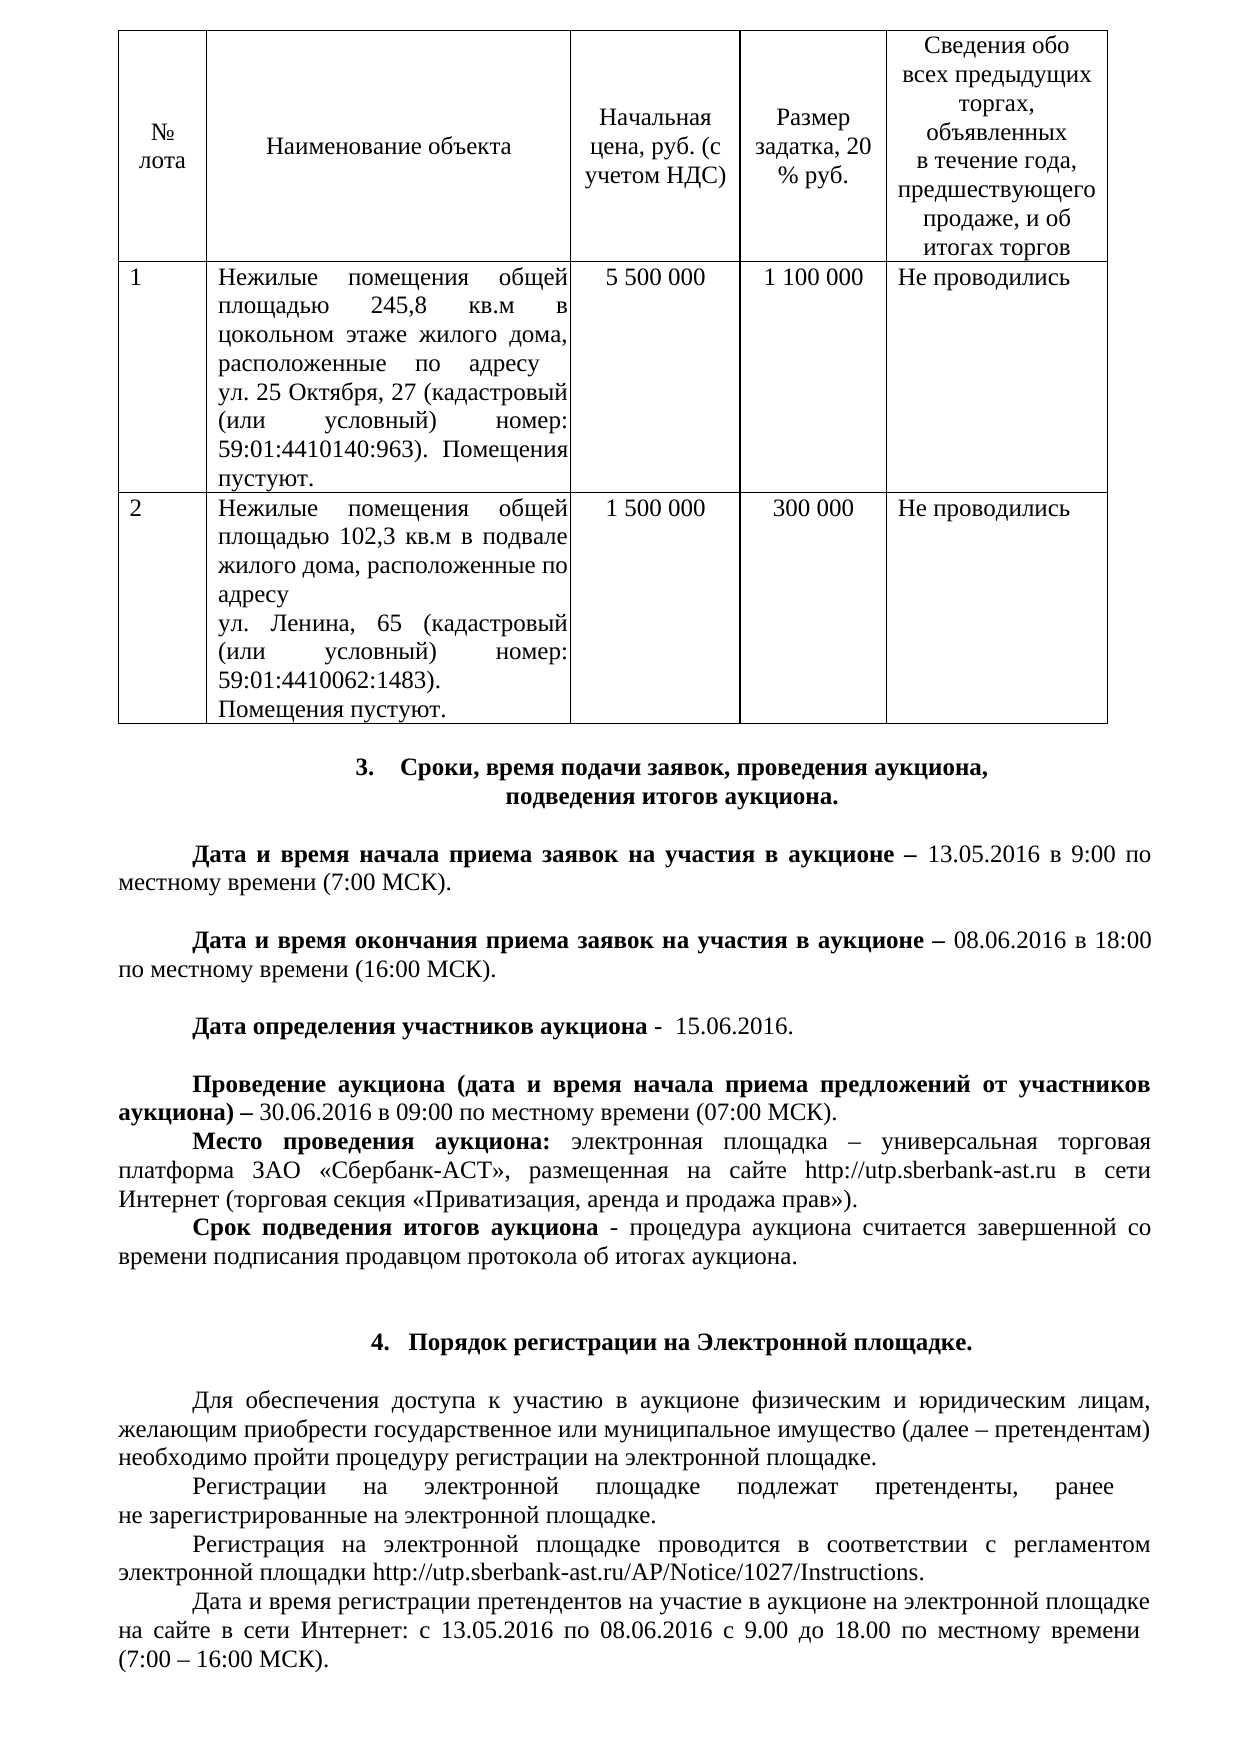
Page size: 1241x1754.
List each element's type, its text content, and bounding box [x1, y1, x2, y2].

table_cell 2 [119, 493, 206, 723]
list Регистрация на электронной площадке проводится в соответствии с регламентом электронной площадки http://utp.sberbank-ast.ru/AP/Notice/1027/Instructions. [118, 1529, 1152, 1586]
table_header № лота [119, 31, 206, 261]
text Место проведения аукциона: электронная площадка – универсальная торговая платформа ЗАО «Сбербанк-АСТ», размещенная на сайте http://utp.sberbank-ast.ru в сети Интернет (торговая секция «Приватизация, аренда и продажа прав»). [118, 1126, 1152, 1212]
table_cell 1 [119, 262, 206, 492]
text подведения итогов аукциона. [192, 781, 1152, 810]
table_cell Не проводились [887, 262, 1107, 492]
text Срок подведения итогов аукциона - процедура аукциона считается завершенной со времени подписания продавцом протокола об итогах аукциона. [118, 1212, 1152, 1270]
text Дата и время окончания приема заявок на участия в аукционе – 08.06.2016 в 18:00 по местному времени (16:00 МСК). [118, 925, 1152, 982]
table_header Сведения обо всех предыдущих торгах, объявленных в течение года, предшествующего продаже, и об итогах торгов [887, 31, 1107, 261]
text Дата и время начала приема заявок на участия в аукционе – 13.05.2016 в 9:00 по местному времени (7:00 МСК). [118, 839, 1152, 896]
table_cell 1 100 000 [741, 262, 886, 492]
table_cell Нежилые помещения общей площадью 102,3 кв.м в подвале жилого дома, расположенные по адресу ул. Ленина, 65 (кадастровый (или условный) номер: 59:01:4410062:1483). Помещения пустуют. [207, 493, 570, 723]
list Для обеспечения доступа к участию в аукционе физическим и юридическим лицам, желающим приобрести государственное или муниципальное имущество (далее – претендентам) необходимо пройти процедуру регистрации на электронной площадке. [118, 1385, 1152, 1471]
text Проведение аукциона (дата и время начала приема предложений от участников аукциона) – 30.06.2016 в 09:00 по местному времени (07:00 МСК). [118, 1069, 1152, 1126]
table_cell 300 000 [741, 493, 886, 723]
list Регистрации на электронной площадке подлежат претенденты, ранее не зарегистрированные на электронной площадке. [118, 1471, 1152, 1529]
text Дата определения участников аукциона - 15.06.2016. [118, 1011, 1152, 1040]
table_cell 1 500 000 [571, 493, 739, 723]
table_cell Не проводились [887, 493, 1107, 723]
list Порядок регистрации на Электронной площадке. [192, 1327, 1152, 1356]
table_cell Нежилые помещения общей площадью 245,8 кв.м в цокольном этаже жилого дома, расположенные по адресу ул. 25 Октября, 27 (кадастровый (или условный) номер: 59:01:4410140:963). Помещения пустуют. [207, 262, 570, 492]
table_header Начальная цена, руб. (с учетом НДС) [571, 31, 739, 261]
table_header Наименование объекта [207, 31, 570, 261]
list Сроки, время подачи заявок, проведения аукциона, [192, 752, 1152, 781]
table_header Размер задатка, 20 % руб. [741, 31, 886, 261]
table_cell 5 500 000 [571, 262, 739, 492]
list Дата и время регистрации претендентов на участие в аукционе на электронной площадке на сайте в сети Интернет: c 13.05.2016 по 08.06.2016 с 9.00 до 18.00 по местному времени (7:00 – 16:00 МСК). [118, 1586, 1152, 1672]
